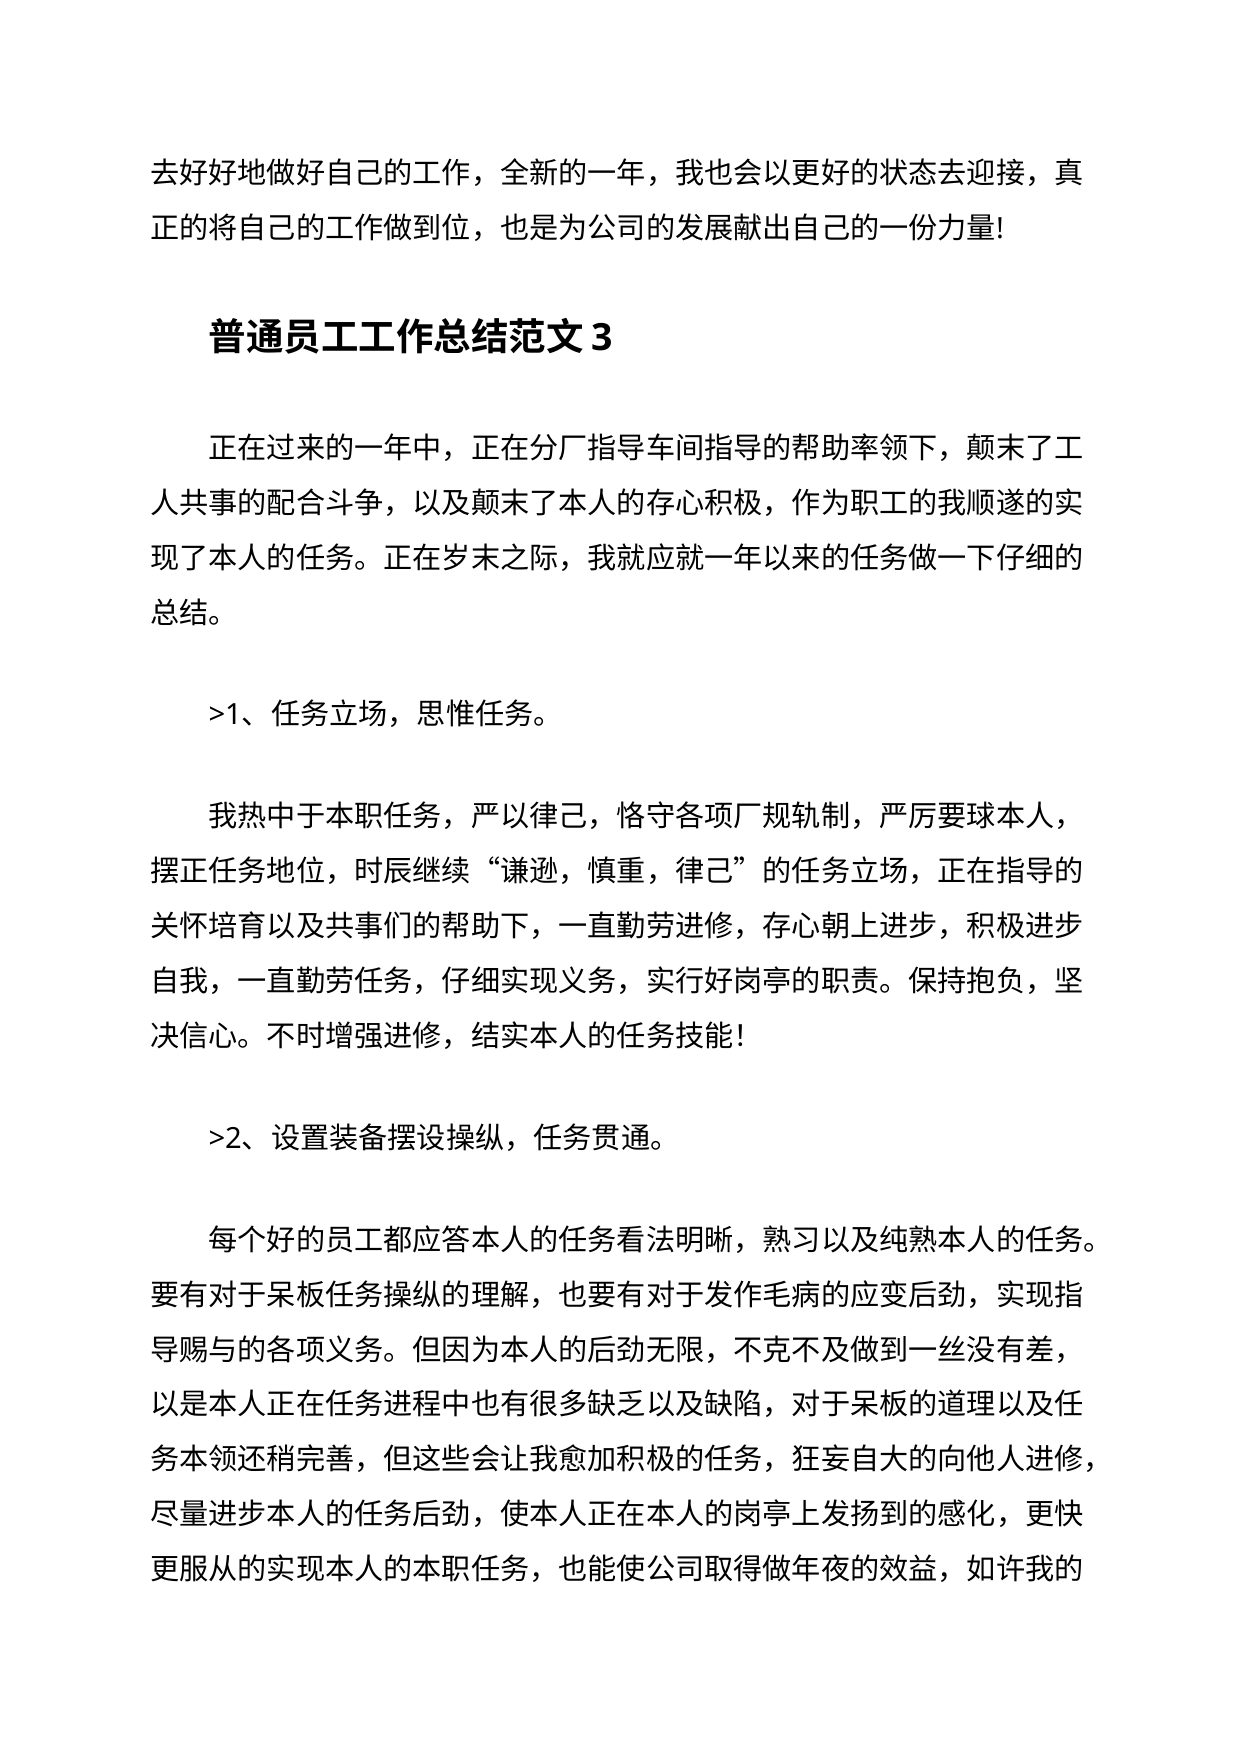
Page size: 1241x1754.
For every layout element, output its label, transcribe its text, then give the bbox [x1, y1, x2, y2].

text 普通员工工作总结范文3 [150, 307, 1090, 361]
text 正在过来的一年中，正在分厂指导车间指导的帮助率领下，颠末了工人共事的配合斗争，以及颠末了本人的存心积极，作为职工的我顺遂的实现了本人的任务。正在岁末之际，我就应就一年以来的任务做一下仔细的总结。 [150, 424, 1090, 631]
text 我热中于本职任务，严以律己，恪守各项厂规轨制，严厉要球本人，摆正任务地位，时辰继续“谦逊，慎重，律己”的任务立场，正在指导的关怀培育以及共事们的帮助下，一直勤劳进修，存心朝上进步，积极进步自我，一直勤劳任务，仔细实现义务，实行好岗亭的职责。保持抱负，坚决信心。不时增强进修，结实本人的任务技能！ [150, 793, 1090, 1055]
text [150, 150, 1090, 247]
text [150, 1216, 1090, 1588]
text >2、设置装备摆设操纵，任务贯通。 [150, 1114, 1090, 1157]
text >1、任务立场，思惟任务。 [150, 691, 1090, 733]
